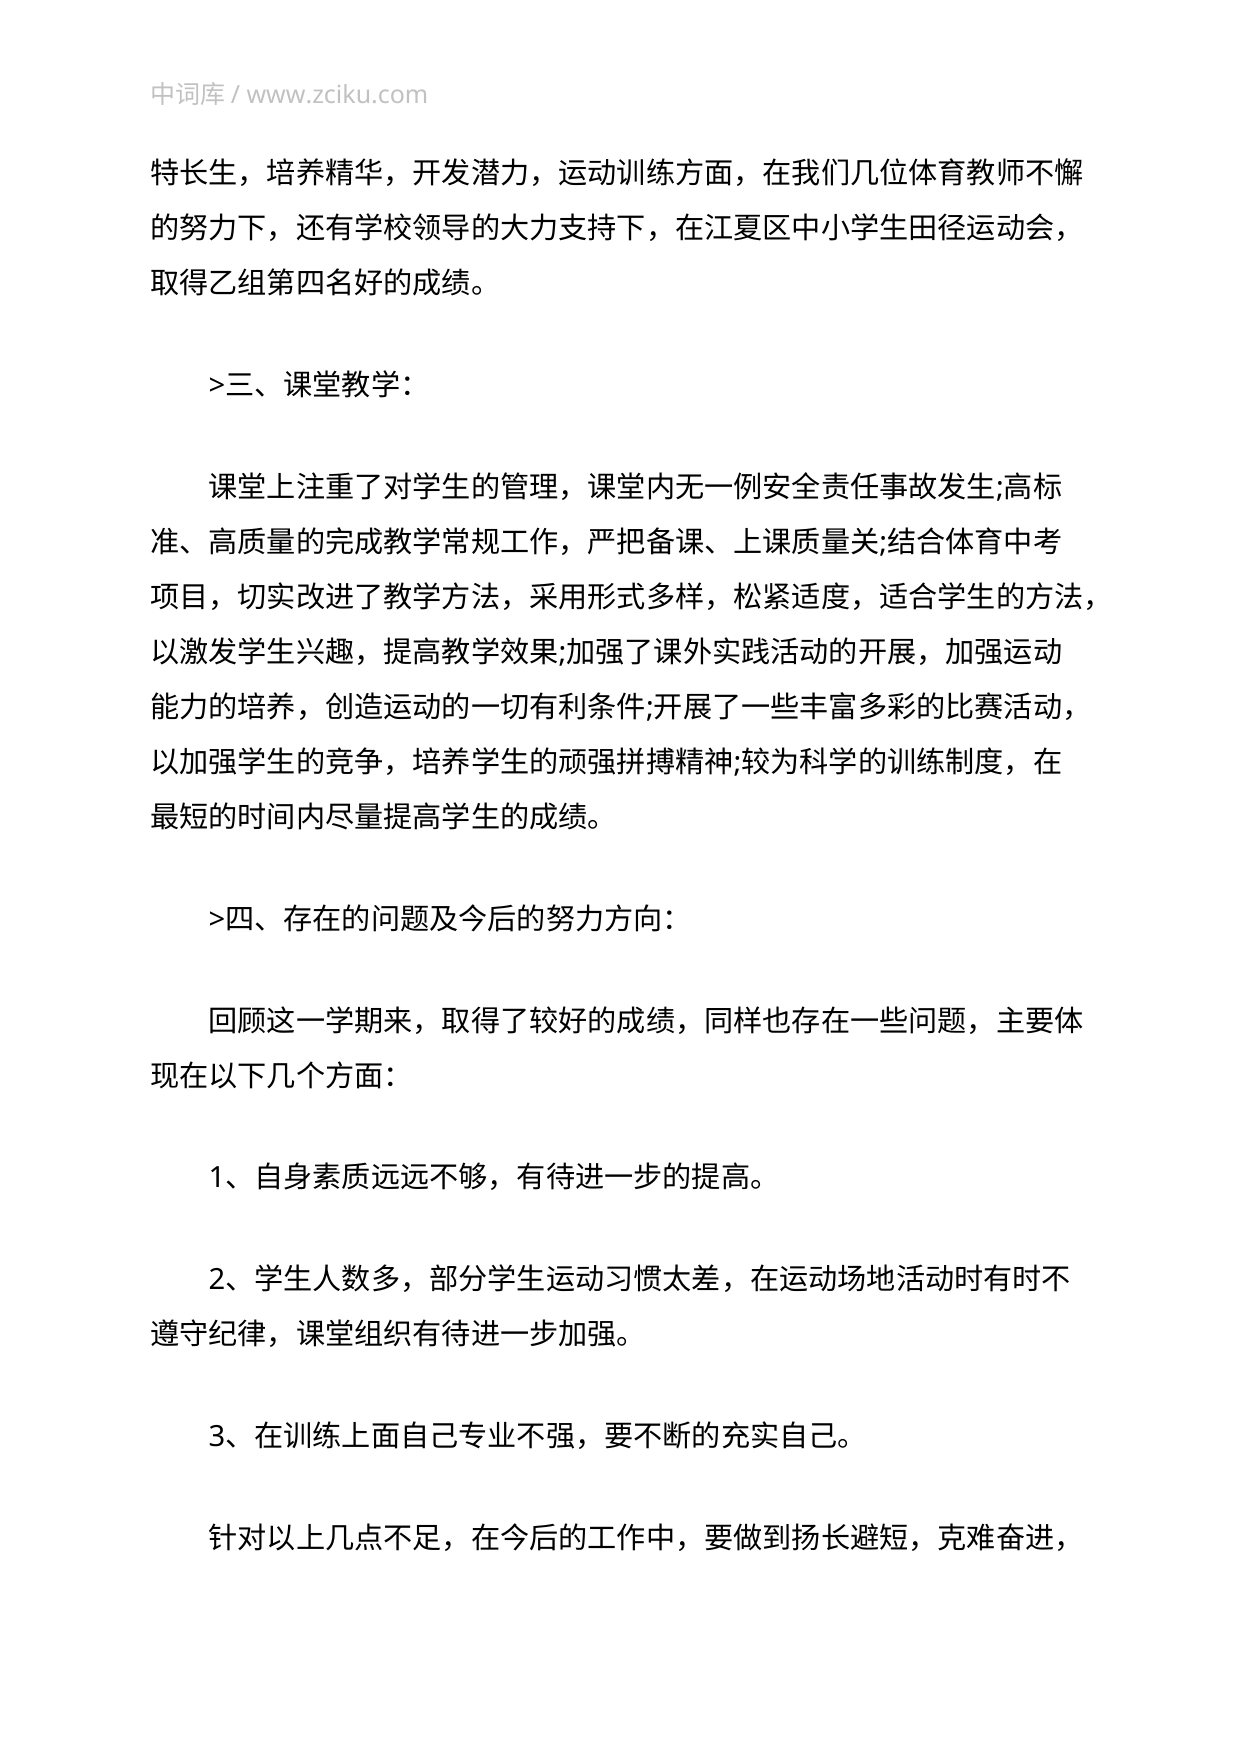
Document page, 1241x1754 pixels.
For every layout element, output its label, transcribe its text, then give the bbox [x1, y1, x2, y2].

text 课堂上注重了对学生的管理，课堂内无一例安全责任事故发生;高标准、高质量的完成教学常规工作，严把备课、上课质量关;结合体育中考项目，切实改进了教学方法，采用形式多样，松紧适度，适合学生的方法，以激发学生兴趣，提高教学效果;加强了课外实践活动的开展，加强运动能力的培养，创造运动的一切有利条件;开展了一些丰富多彩的比赛活动，以加强学生的竞争，培养学生的顽强拼搏精神;较为科学的训练制度，在最短的时间内尽量提高学生的成绩。 [150, 463, 1090, 836]
text >三、课堂教学： [150, 362, 1090, 404]
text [150, 150, 1090, 302]
text 2、学生人数多，部分学生运动习惯太差，在运动场地活动时有时不遵守纪律，课堂组织有待进一步加强。 [150, 1256, 1090, 1353]
text 回顾这一学期来，取得了较好的成绩，同样也存在一些问题，主要体现在以下几个方面： [150, 997, 1090, 1094]
text 3、在训练上面自己专业不强，要不断的充实自己。 [150, 1413, 1090, 1455]
text >四、存在的问题及今后的努力方向： [150, 895, 1090, 938]
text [150, 1514, 1090, 1557]
text 1、自身素质远远不够，有待进一步的提高。 [150, 1154, 1090, 1196]
